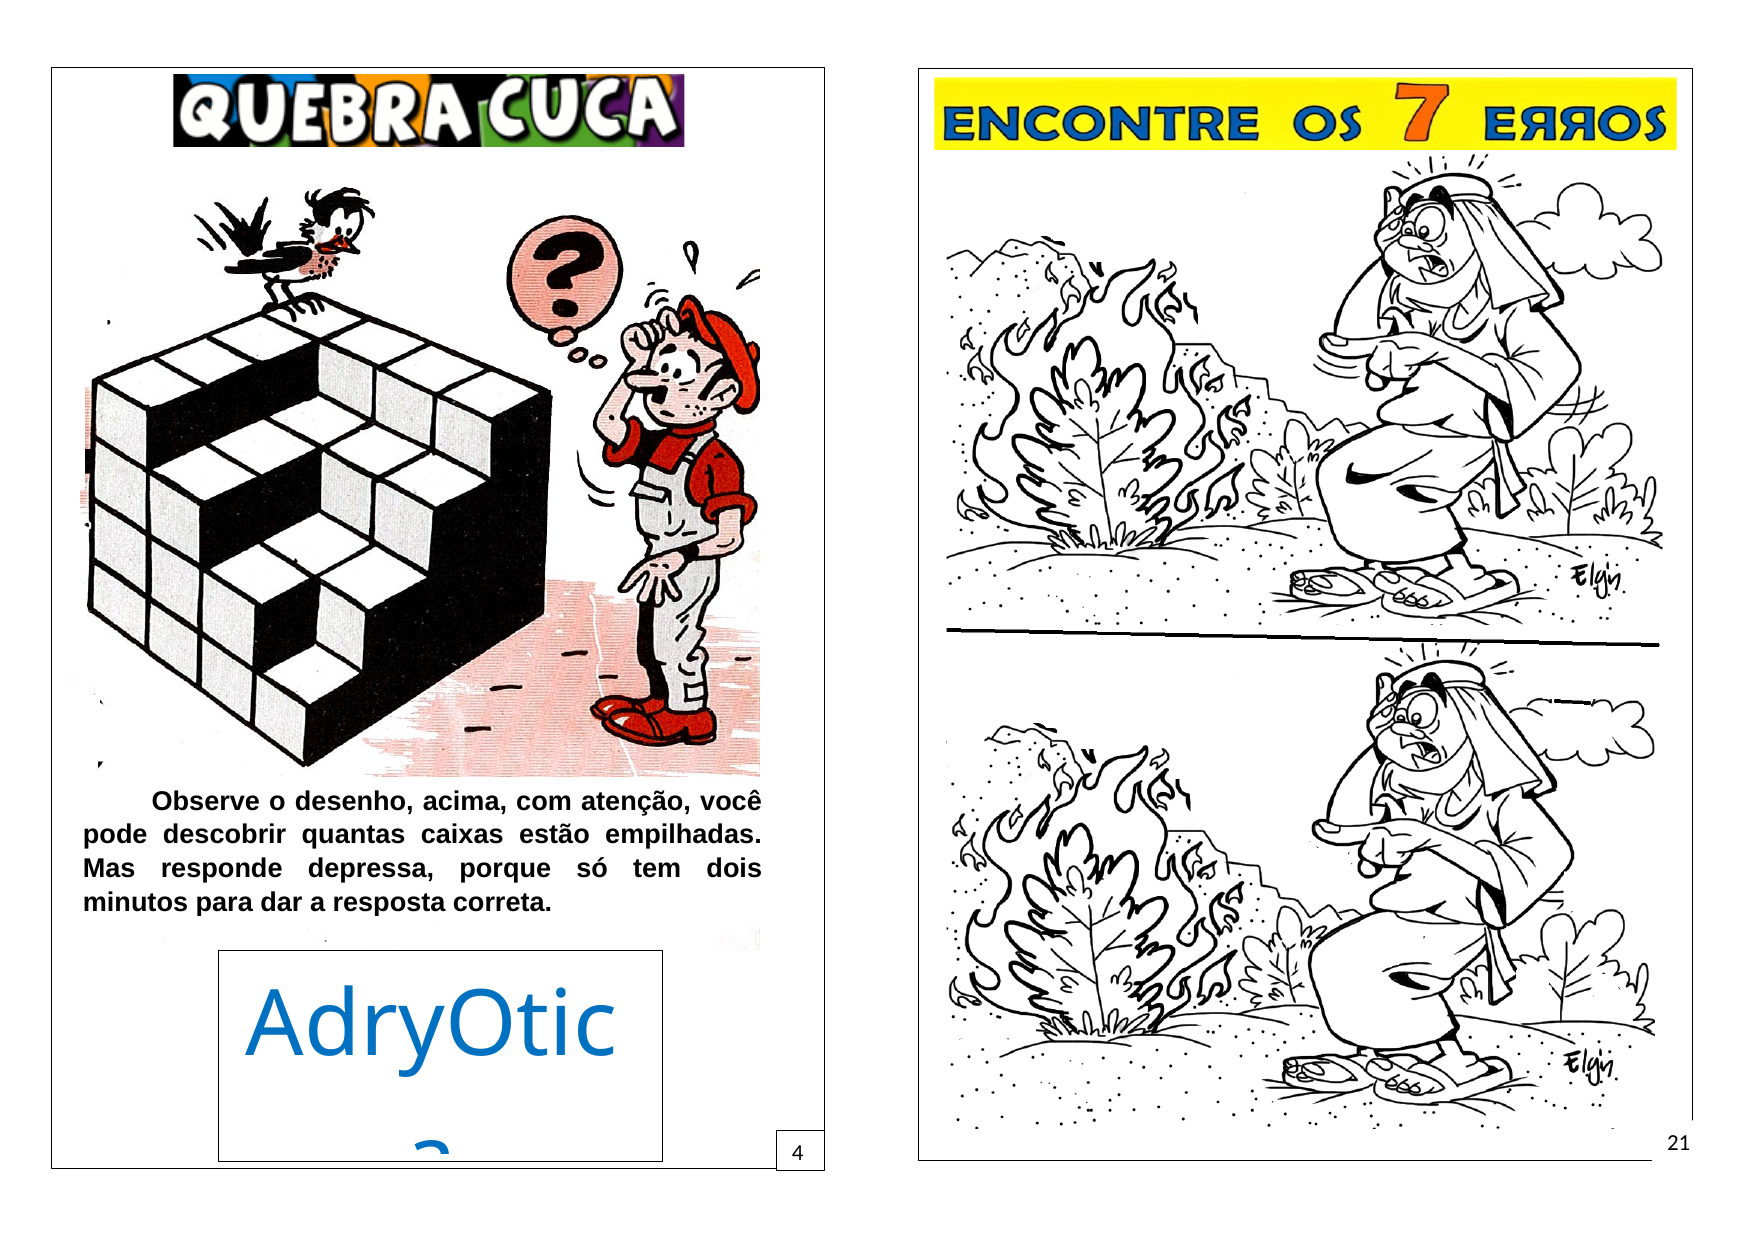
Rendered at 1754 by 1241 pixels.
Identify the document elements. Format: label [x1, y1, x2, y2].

picture [66, 187, 809, 950]
picture [946, 151, 1665, 1129]
picture [173, 74, 685, 147]
picture [934, 76, 1677, 150]
